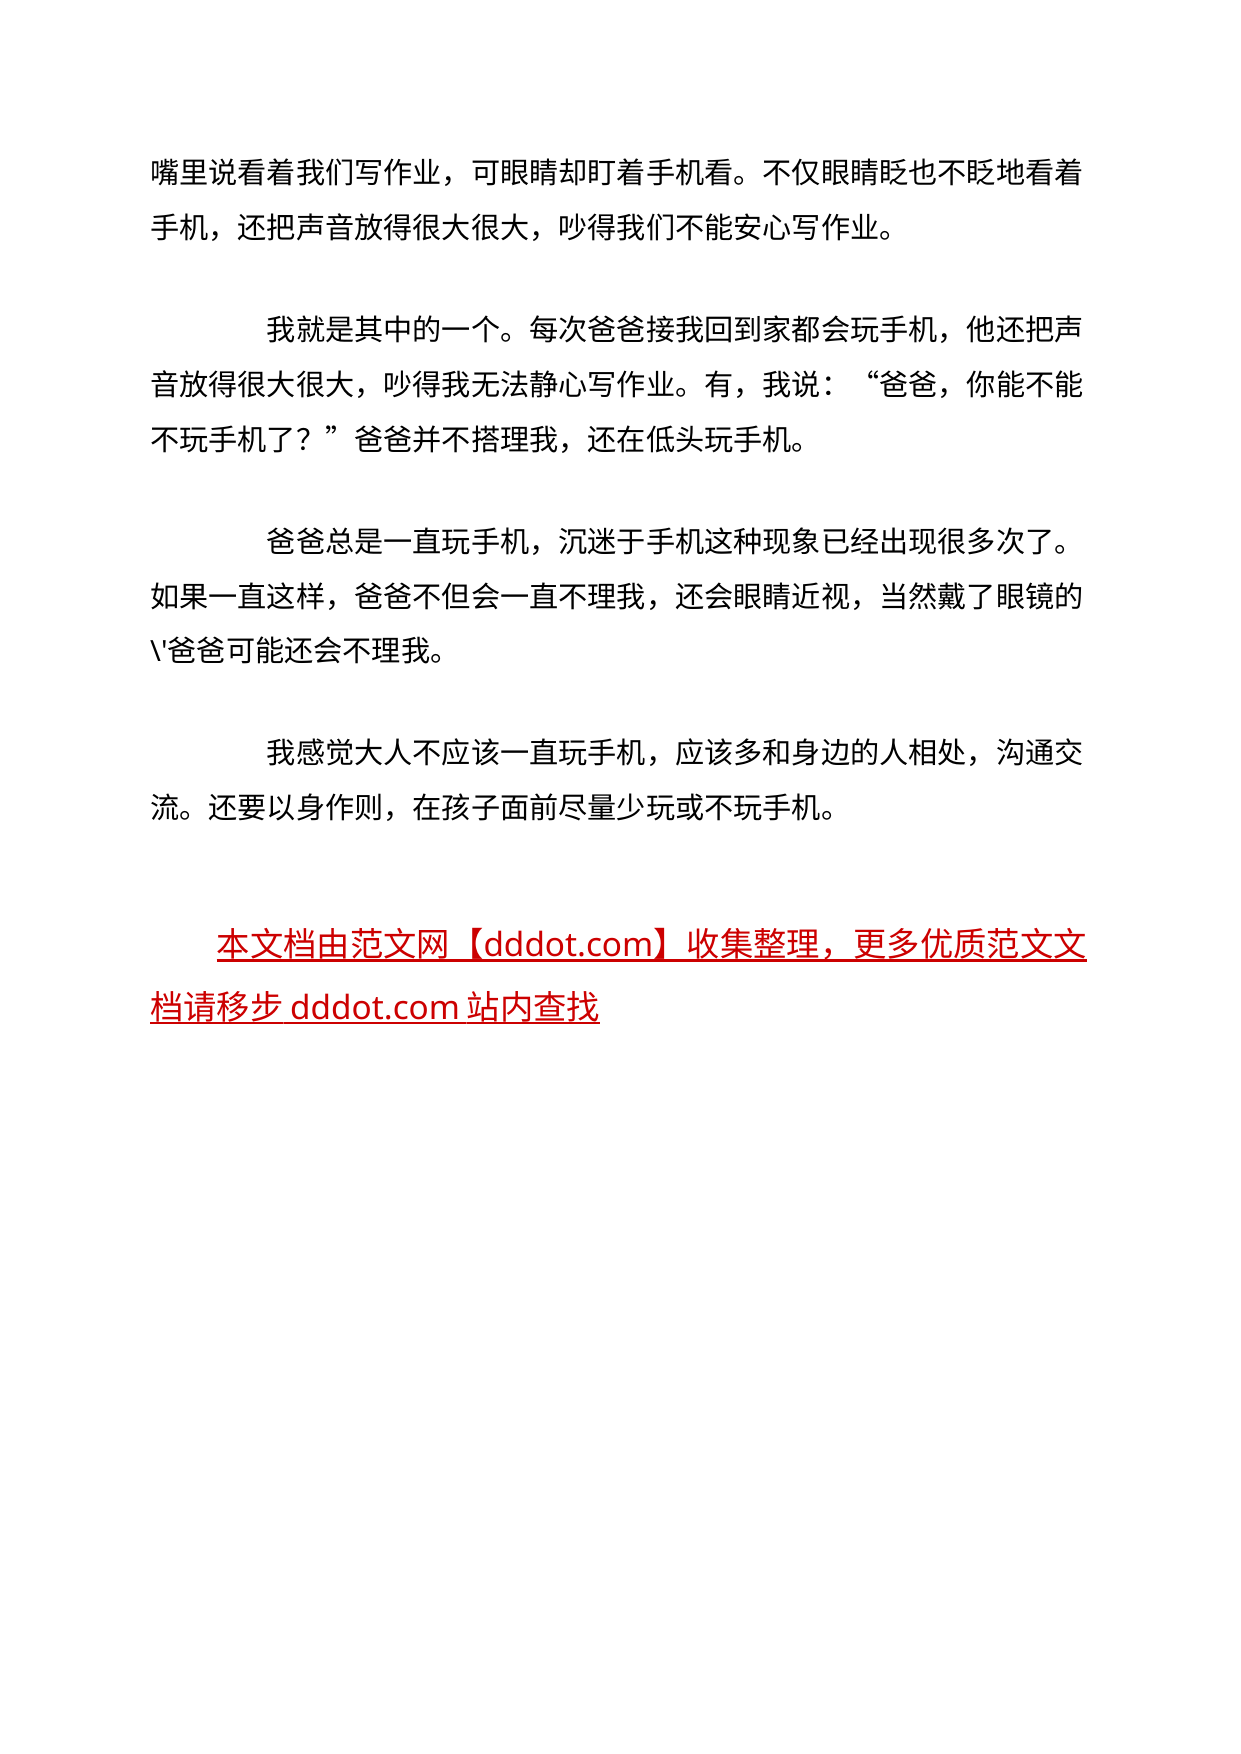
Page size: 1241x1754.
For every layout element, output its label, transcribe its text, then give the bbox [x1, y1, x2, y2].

text 我感觉大人不应该一直玩手机，应该多和身边的人相处，沟通交流。还要以身作则，在孩子面前尽量少玩或不玩手机。 [150, 730, 1090, 827]
text 我就是其中的一个。每次爸爸接我回到家都会玩手机，他还把声音放得很大很大，吵得我无法静心写作业。有，我说：“爸爸，你能不能不玩手机了？”爸爸并不搭理我，还在低头玩手机。 [150, 307, 1090, 459]
text 爸爸总是一直玩手机，沉迷于手机这种现象已经出现很多次了。如果一直这样，爸爸不但会一直不理我，还会眼睛近视，当然戴了眼镜的\'爸爸可能还会不理我。 [150, 518, 1090, 670]
text 本文档由范文网【dddot.com】收集整理，更多优质范文文档请移步dddot.com站内查找 [150, 918, 1090, 1029]
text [150, 150, 1090, 247]
